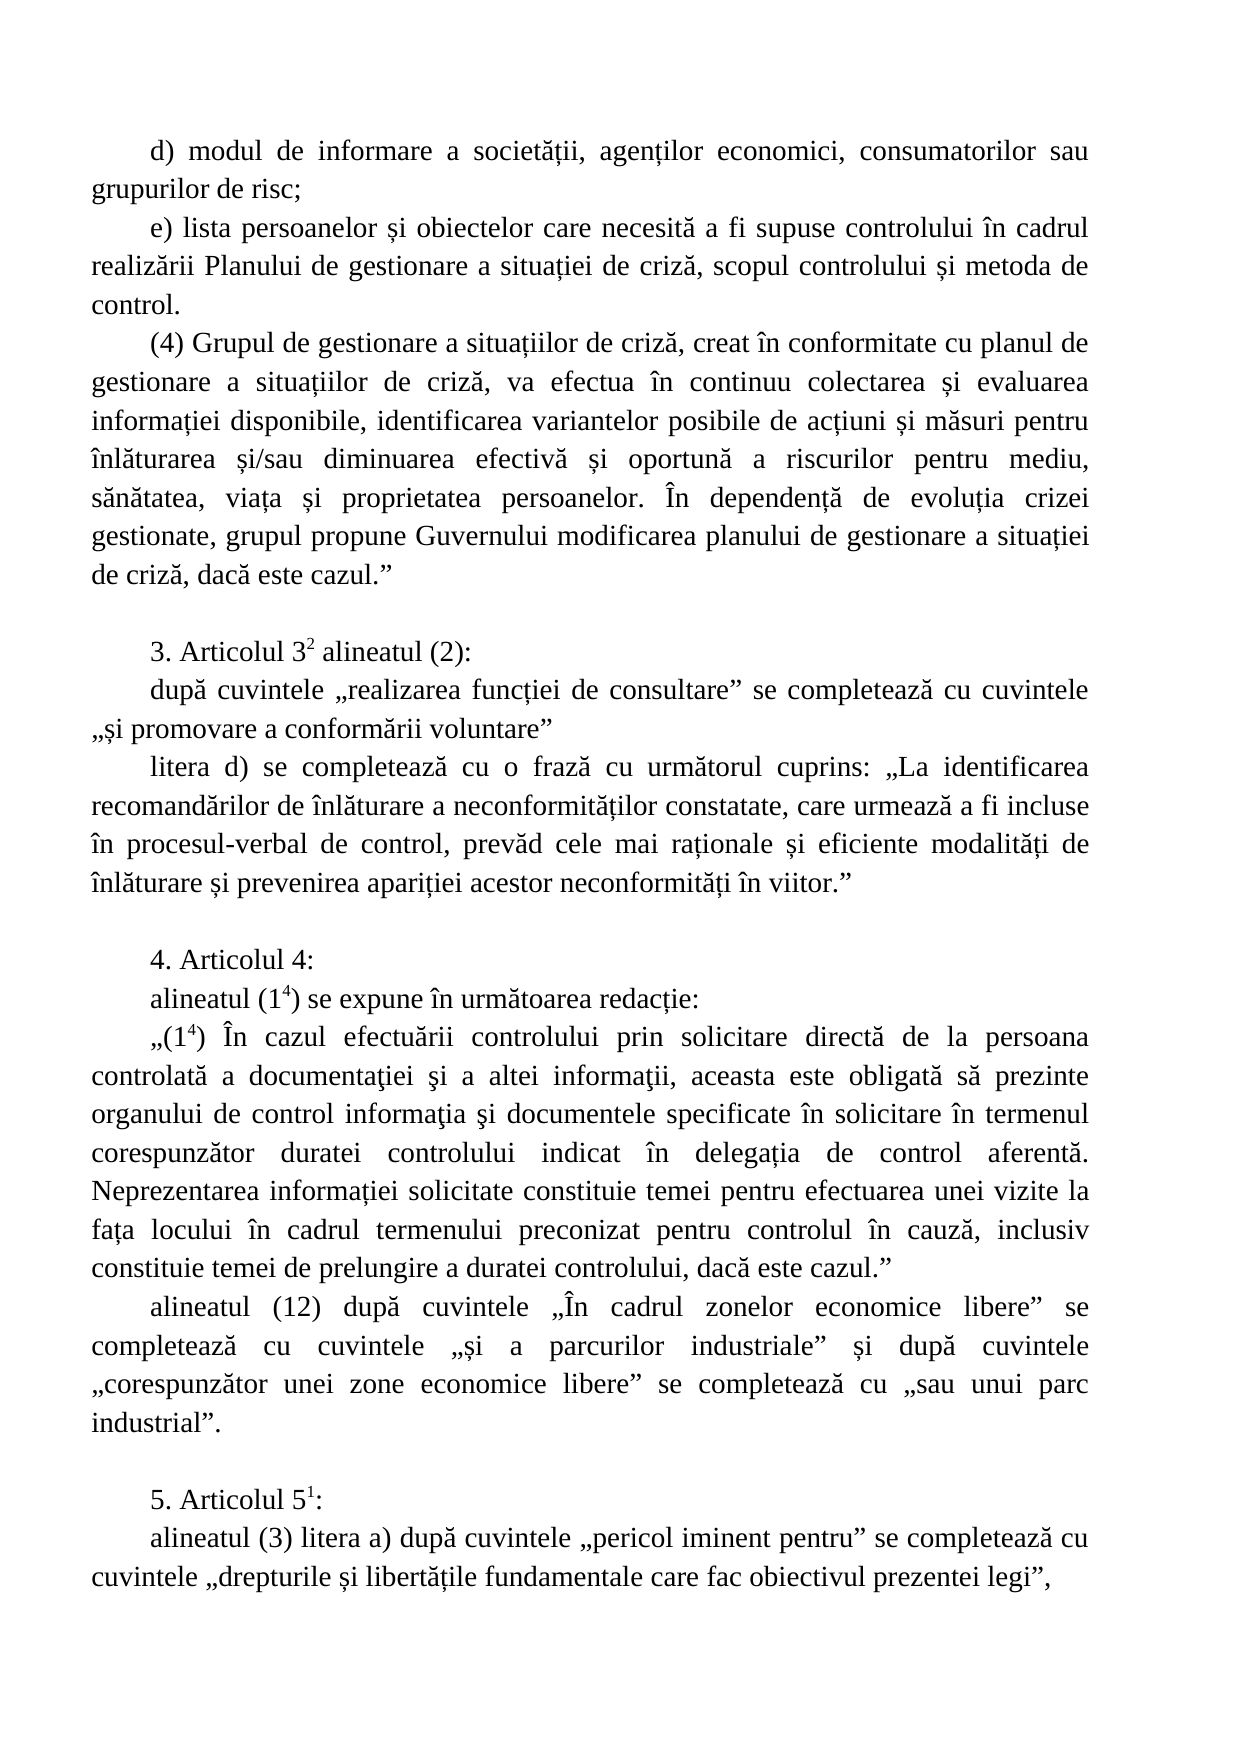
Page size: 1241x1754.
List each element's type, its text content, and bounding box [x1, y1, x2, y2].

text 3. Articolul 32 alineatul (2): [91, 634, 1090, 667]
text d) modul de informare a societății, agenților economici, consumatorilor sau grupurilor de risc; [91, 133, 1090, 205]
text alineatul (14) se expune în următoarea redacție: [91, 981, 1090, 1014]
text „(14) În cazul efectuării controlului prin solicitare directă de la persoana controlată a documentaţiei şi a altei informaţii, aceasta este obligată să prezinte organului de control informaţia şi documentele specificate în solicitare în termenul corespunzător duratei controlului indicat în delegația de control aferentă. Neprezentarea informației solicitate constituie temei pentru efectuarea unei vizite la fața locului în cadrul termenului preconizat pentru controlul în cauză, inclusiv constituie temei de prelungire a duratei controlului, dacă este cazul.” [91, 1019, 1090, 1284]
text e) lista persoanelor și obiectelor care necesită a fi supuse controlului în cadrul realizării Planului de gestionare a situației de criză, scopul controlului și metoda de control. [91, 210, 1090, 321]
text alineatul (3) litera a) după cuvintele „pericol iminent pentru” se completează cu cuvintele „drepturile și libertățile fundamentale care fac obiectivul prezentei legi”, [91, 1520, 1090, 1592]
text după cuvintele „realizarea funcției de consultare” se completează cu cuvintele „și promovare a conformării voluntare” [91, 672, 1090, 744]
text 5. Articolul 51: [91, 1482, 1090, 1515]
text litera d) se completează cu o frază cu următorul cuprins: „La identificarea recomandărilor de înlăturare a neconformităților constatate, care urmează a fi incluse în procesul-verbal de control, prevăd cele mai raționale și eficiente modalități de înlăturare și prevenirea apariției acestor neconformități în viitor.” [91, 749, 1090, 899]
text alineatul (12) după cuvintele „În cadrul zonelor economice libere” se completează cu cuvintele „și a parcurilor industriale” și după cuvintele „corespunzător unei zone economice libere” se completează cu „sau unui parc industrial”. [91, 1289, 1090, 1438]
text (4) Grupul de gestionare a situațiilor de criză, creat în conformitate cu planul de gestionare a situațiilor de criză, va efectua în continuu colectarea și evaluarea informației disponibile, identificarea variantelor posibile de acțiuni și măsuri pentru înlăturarea și/sau diminuarea efectivă și oportună a riscurilor pentru mediu, sănătatea, viața și proprietatea persoanelor. În dependență de evoluția crizei gestionate, grupul propune Guvernului modificarea planului de gestionare a situației de criză, dacă este cazul.” [91, 326, 1090, 590]
text 4. Articolul 4: [91, 942, 1090, 976]
